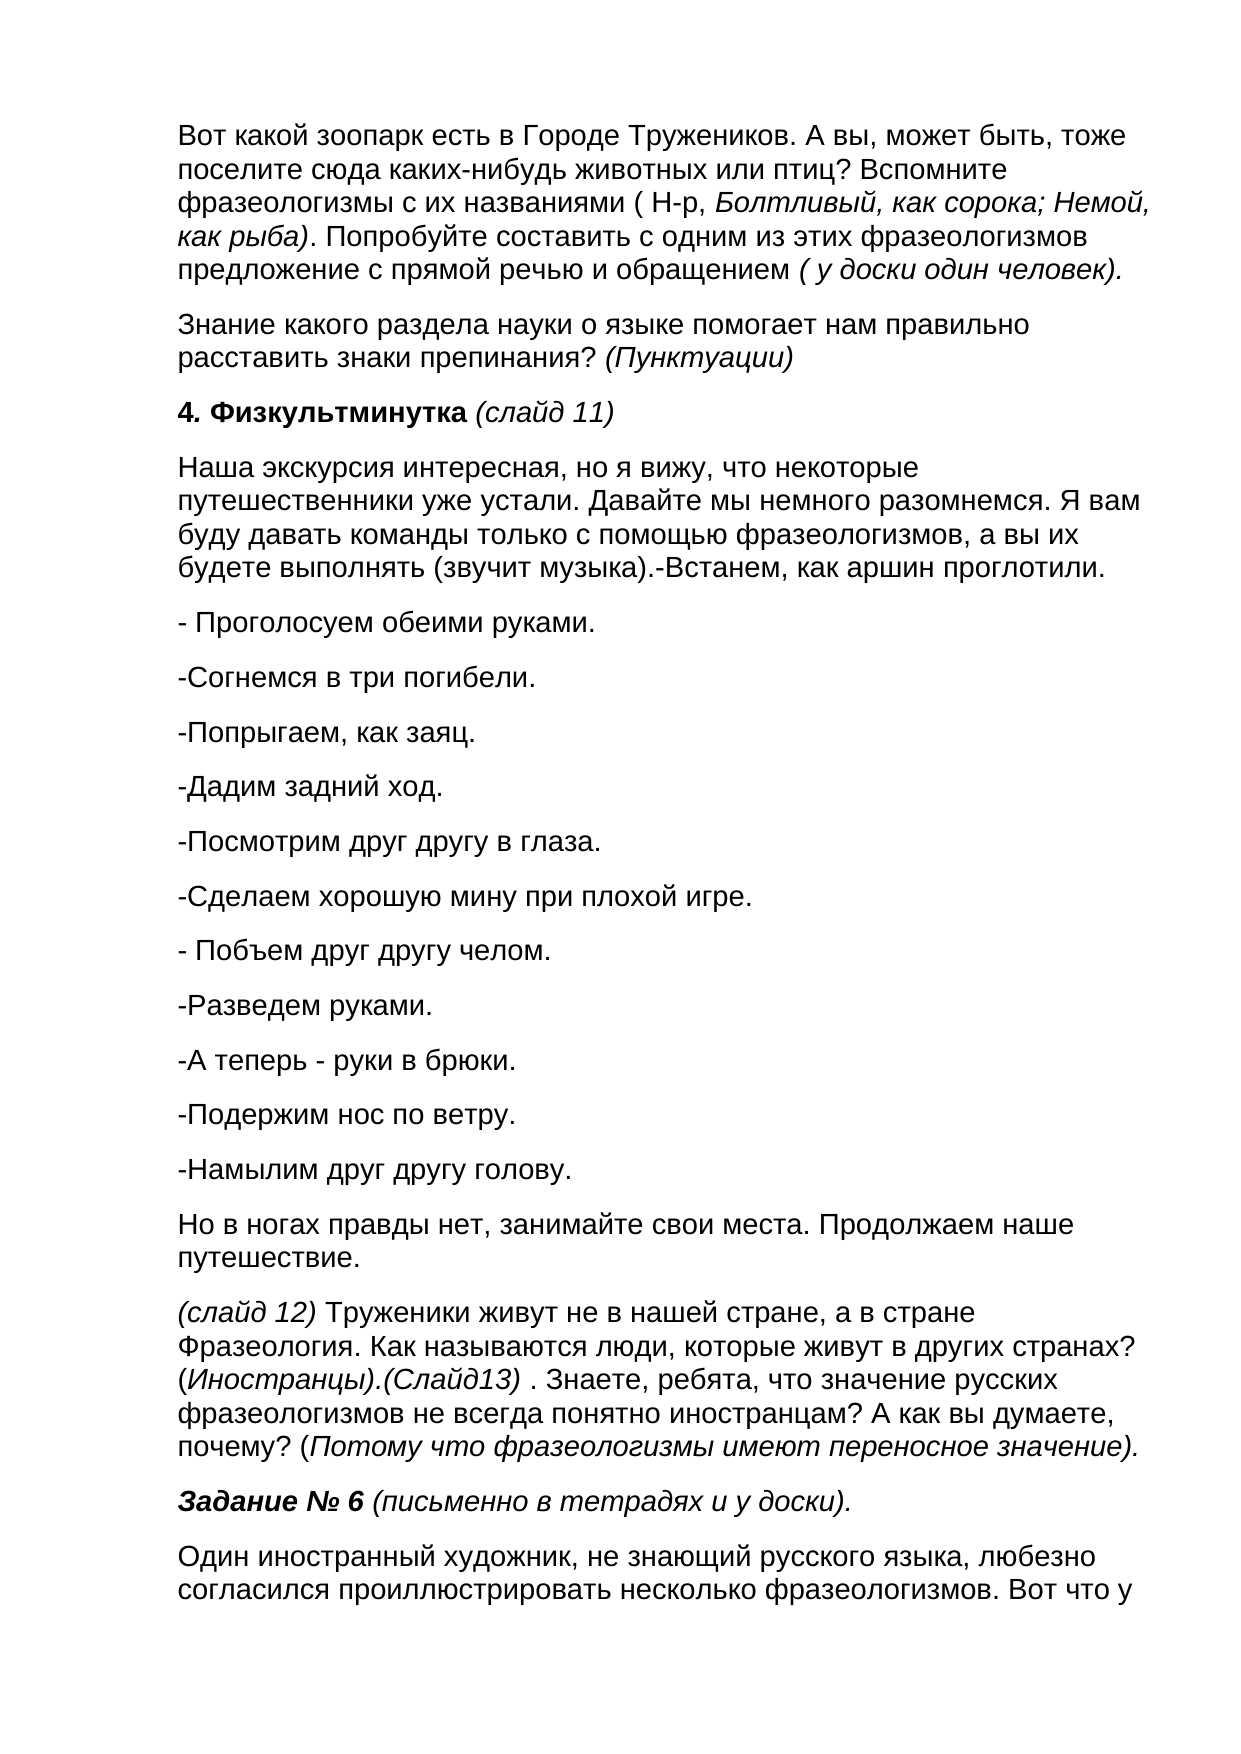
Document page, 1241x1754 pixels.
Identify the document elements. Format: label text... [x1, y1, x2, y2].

text -Дадим задний ход. [177, 769, 1152, 803]
text -Подержим нос по ветру. [177, 1097, 1152, 1131]
text Знание какого раздела науки о языке помогает нам правильно расставить знаки препинания? (Пунктуации) [177, 307, 1152, 374]
text -Согнемся в три погибели. [177, 660, 1152, 693]
text -Намылим друг другу голову. [177, 1152, 1152, 1186]
text 4. Физкультминутка (слайд 11) [177, 395, 1152, 429]
text - Проголосуем обеими руками. [177, 605, 1152, 639]
text Но в ногах правды нет, занимайте свои места. Продолжаем наше путешествие. [177, 1207, 1152, 1274]
text Наша экскурсия интересная, но я вижу, что некоторые путешественники уже устали. Давайте мы немного разомнемся. Я вам буду давать команды только с помощью фразеологизмов, а вы их будете выполнять (звучит музыка).-Встанем, как аршин проглотили. [177, 450, 1152, 584]
text -Сделаем хорошую мину при плохой игре. [177, 879, 1152, 912]
text -Разведем руками. [177, 988, 1152, 1022]
text - Побъем друг другу челом. [177, 933, 1152, 967]
text -Попрыгаем, как заяц. [177, 714, 1152, 748]
text Вот какой зоопарк есть в Городе Тружеников. А вы, может быть, тоже поселите сюда каких-нибудь животных или птиц? Вспомните фразеологизмы с их названиями ( Н-р, Болтливый, как сорока; Немой, как рыба). Попробуйте составить с одним из этих фразеологизмов предложение с прямой речью и обращением ( у доски один человек). [177, 118, 1152, 286]
text Задание № 6 (письменно в тетрадях и у доски). [177, 1484, 1152, 1517]
text -А теперь - руки в брюки. [177, 1043, 1152, 1076]
text -Посмотрим друг другу в глаза. [177, 824, 1152, 857]
text (слайд 12) Труженики живут не в нашей стране, а в стране Фразеология. Как называются люди, которые живут в других странах? (Иностранцы).(Слайд13) . Знаете, ребята, что значение русских фразеологизмов не всегда понятно иностранцам? А как вы думаете, почему? (Потому что фразеологизмы имеют переносное значение). [177, 1295, 1152, 1463]
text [177, 1538, 1152, 1606]
